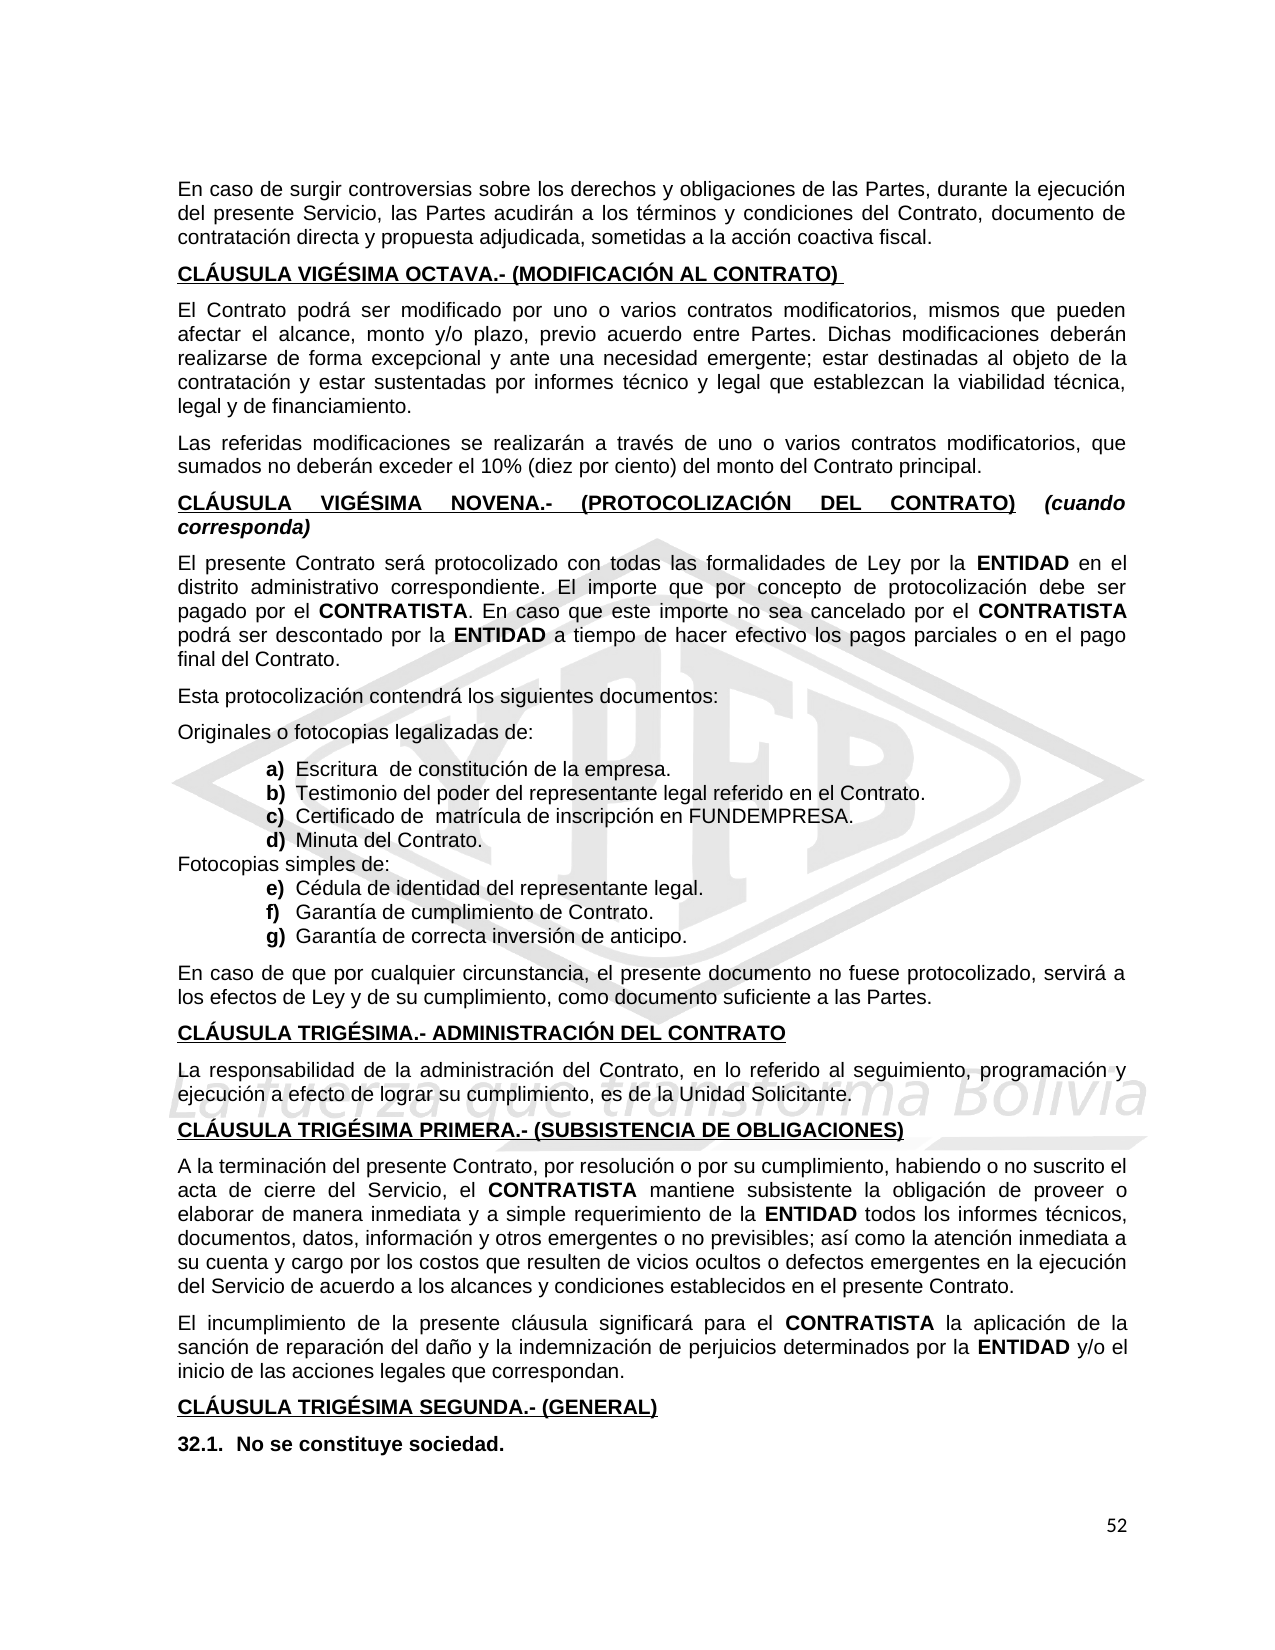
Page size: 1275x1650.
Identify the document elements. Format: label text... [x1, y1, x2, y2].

list Testimonio del poder del representante legal referido en el Contrato. [266, 780, 1127, 804]
text CLÁUSULA VIGÉSIMA NOVENA.- (PROTOCOLIZACIÓN DEL CONTRATO) (cuando corresponda) [177, 491, 1127, 539]
list Minuta del Contrato. [266, 828, 1127, 852]
list Garantía de correcta inversión de anticipo. [266, 924, 1127, 948]
text 32.1. No se constituye sociedad. [177, 1431, 1128, 1455]
list Escritura de constitución de la empresa. [266, 756, 1127, 780]
text El presente Contrato será protocolizado con todas las formalidades de Ley por la ENTIDAD en el distrito administrativo correspondiente. El importe que por concepto de protocolización debe ser pagado por el CONTRATISTA. En caso que este importe no sea cancelado por el CONTRATISTA podrá ser descontado por la ENTIDAD a tiempo de hacer efectivo los pagos parciales o en el pago final del Contrato. [177, 551, 1127, 671]
text Las referidas modificaciones se realizarán a través de uno o varios contratos modificatorios, que sumados no deberán exceder el 10% (diez por ciento) del monto del Contrato principal. [177, 430, 1127, 478]
text En caso de que por cualquier circunstancia, el presente documento no fuese protocolizado, servirá a los efectos de Ley y de su cumplimiento, como documento suficiente a las Partes. [177, 961, 1127, 1008]
text Originales o fotocopias legalizadas de: [177, 720, 1127, 744]
text CLÁUSULA TRIGÉSIMA.- ADMINISTRACIÓN DEL CONTRATO [177, 1021, 1127, 1045]
text CLÁUSULA VIGÉSIMA OCTAVA.- (MODIFICACIÓN AL CONTRATO) [177, 262, 1127, 286]
text CLÁUSULA TRIGÉSIMA PRIMERA.- (SUBSISTENCIA DE OBLIGACIONES) [177, 1118, 1127, 1142]
list Cédula de identidad del representante legal. [266, 876, 1127, 900]
text El incumplimiento de la presente cláusula significará para el CONTRATISTA la aplicación de la sanción de reparación del daño y la indemnización de perjuicios determinados por la ENTIDAD y/o el inicio de las acciones legales que correspondan. [177, 1311, 1128, 1382]
text CLÁUSULA TRIGÉSIMA SEGUNDA.- (GENERAL) [177, 1395, 1128, 1419]
text El Contrato podrá ser modificado por uno o varios contratos modificatorios, mismos que pueden afectar el alcance, monto y/o plazo, previo acuerdo entre Partes. Dichas modificaciones deberán realizarse de forma excepcional y ante una necesidad emergente; estar destinadas al objeto de la contratación y estar sustentadas por informes técnico y legal que establezcan la viabilidad técnica, legal y de financiamiento. [177, 298, 1127, 418]
text A la terminación del presente Contrato, por resolución o por su cumplimiento, habiendo o no suscrito el acta de cierre del Servicio, el CONTRATISTA mantiene subsistente la obligación de proveer o elaborar de manera inmediata y a simple requerimiento de la ENTIDAD todos los informes técnicos, documentos, datos, información y otros emergentes o no previsibles; así como la atención inmediata a su cuenta y cargo por los costos que resulten de vicios ocultos o defectos emergentes en la ejecución del Servicio de acuerdo a los alcances y condiciones establecidos en el presente Contrato. [177, 1154, 1128, 1298]
text Esta protocolización contendrá los siguientes documentos: [177, 683, 1127, 707]
list Garantía de cumplimiento de Contrato. [266, 900, 1127, 924]
list Certificado de matrícula de inscripción en FUNDEMPRESA. [266, 804, 1127, 828]
text En caso de surgir controversias sobre los derechos y obligaciones de las Partes, durante la ejecución del presente Servicio, las Partes acudirán a los términos y condiciones del Contrato, documento de contratación directa y propuesta adjudicada, sometidas a la acción coactiva fiscal. [177, 177, 1127, 249]
text La responsabilidad de la administración del Contrato, en lo referido al seguimiento, programación y ejecución a efecto de lograr su cumplimiento, es de la Unidad Solicitante. [177, 1057, 1127, 1105]
text Fotocopias simples de: [177, 852, 1127, 876]
